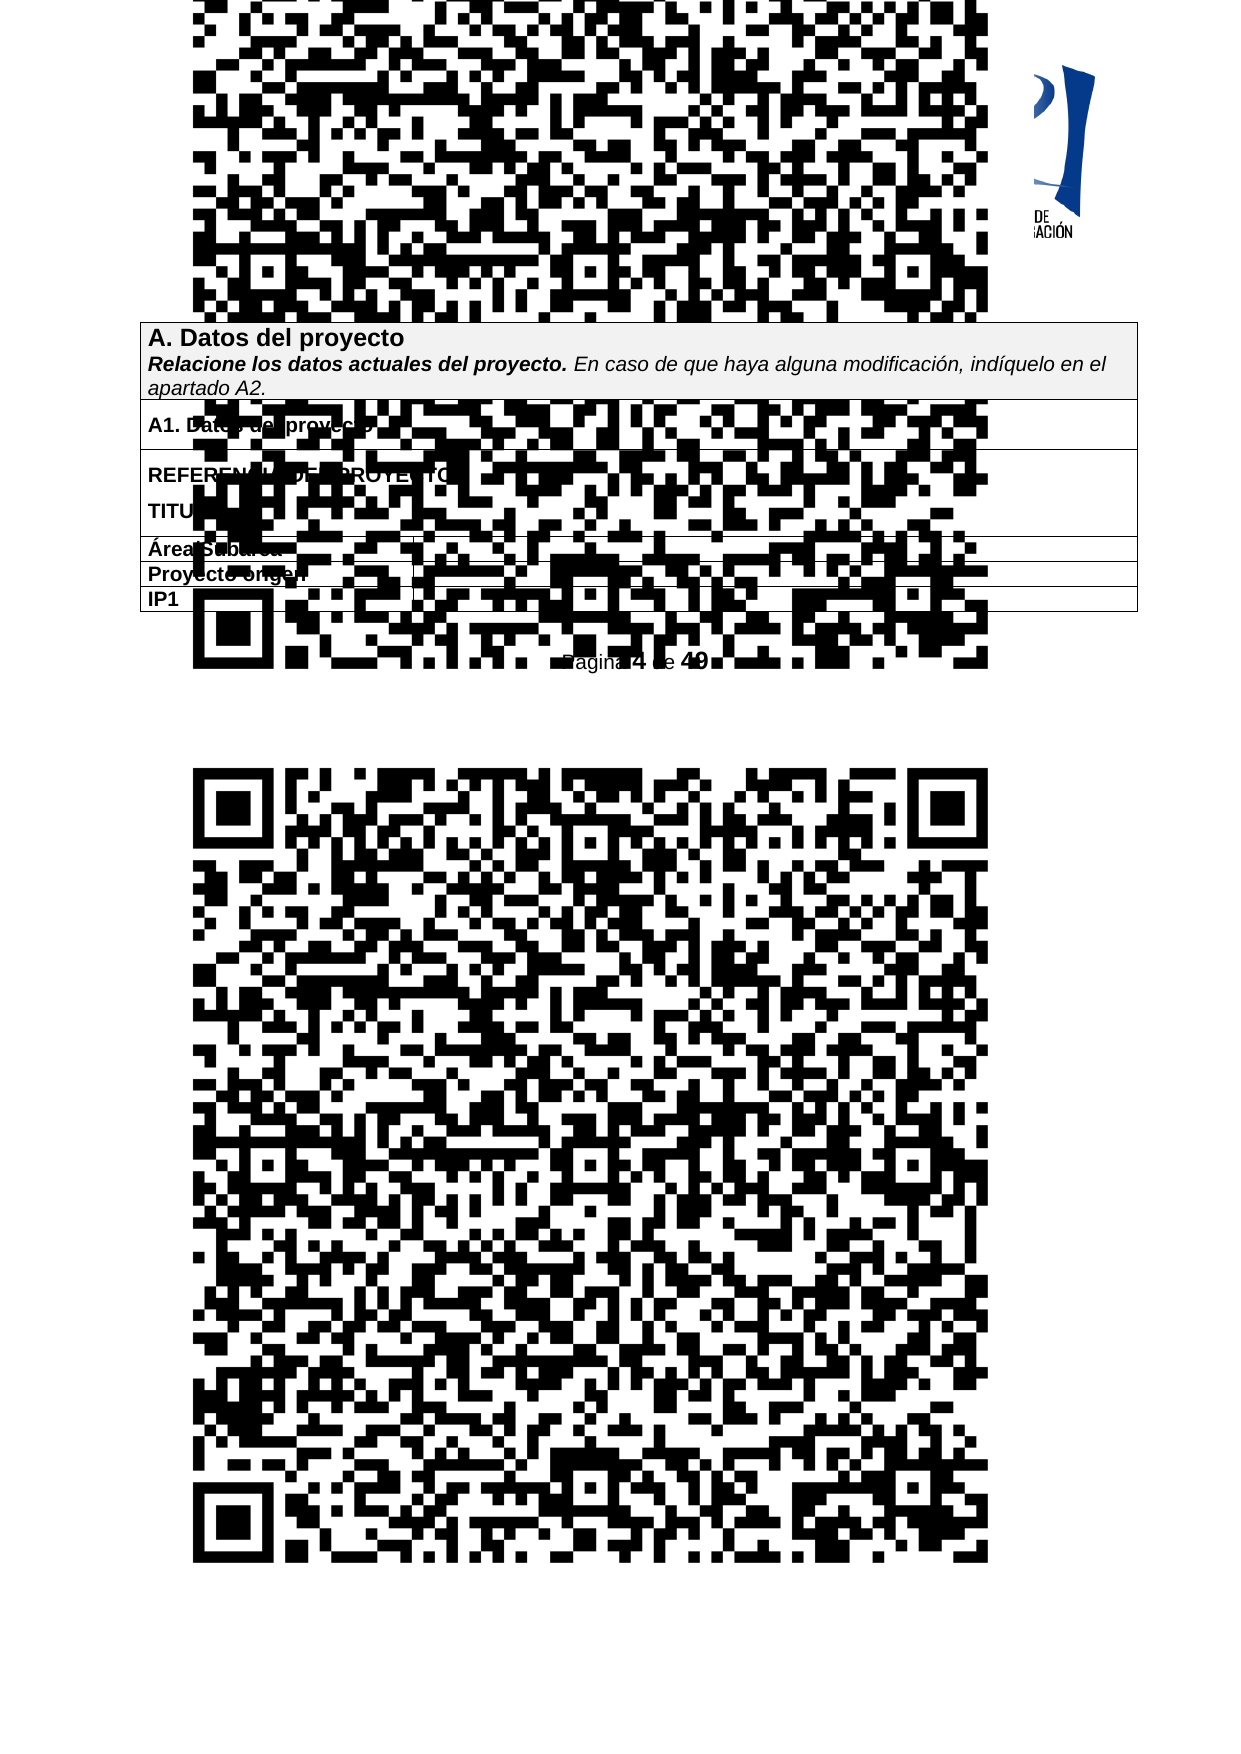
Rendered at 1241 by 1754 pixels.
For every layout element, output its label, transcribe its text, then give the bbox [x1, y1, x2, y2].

table_cell A1. Datos del proyecto [141, 400, 1137, 449]
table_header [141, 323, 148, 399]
table_cell Área/Subarea [141, 537, 413, 561]
table_cell Proyecto origen [141, 562, 413, 586]
table_cell [414, 537, 1137, 561]
picture [147, 612, 1034, 715]
table_cell REFERENCIA DEL PROYECTO: TITULO: [141, 450, 1137, 536]
table_cell IP1 [141, 587, 413, 611]
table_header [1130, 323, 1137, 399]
table_cell [414, 587, 1137, 611]
picture [147, 0, 1095, 322]
table_cell [414, 562, 1137, 586]
picture [147, 722, 1034, 1609]
